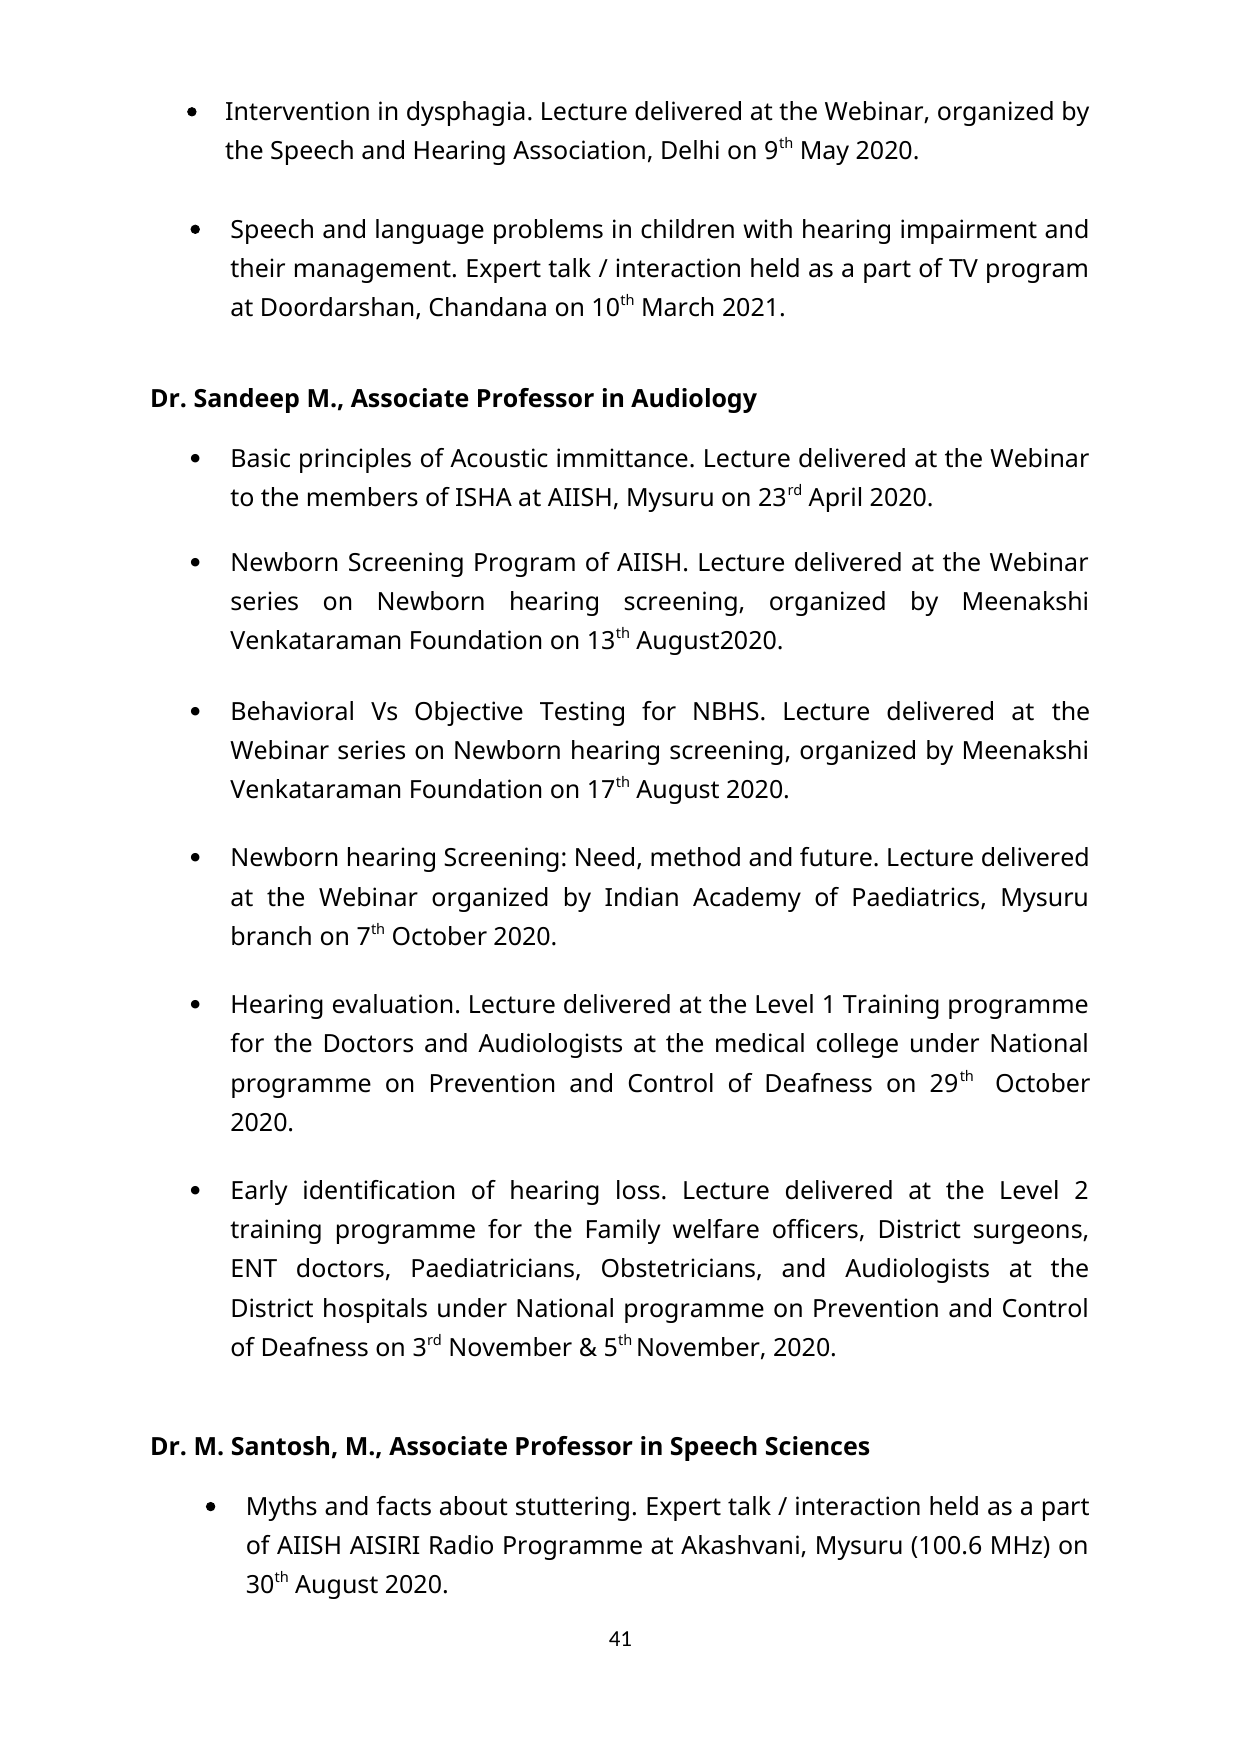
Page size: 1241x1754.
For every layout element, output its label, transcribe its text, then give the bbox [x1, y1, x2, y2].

list Basic principles of Acoustic immittance. Lecture delivered at the Webinar to the members of ISHA at AIISH, Mysuru on 23rd April 2020. [191, 440, 1090, 513]
list Intervention in dysphagia. Lecture delivered at the Webinar, organized by the Speech and Hearing Association, Delhi on 9th May 2020. [187, 94, 1090, 167]
list Newborn hearing Screening: Need, method and future. Lecture delivered at the Webinar organized by Indian Academy of Paediatrics, Mysuru branch on 7th October 2020. [191, 840, 1090, 952]
list Hearing evaluation. Lecture delivered at the Level 1 Training programme for the Doctors and Audiologists at the medical college under National programme on Prevention and Control of Deafness on 29th October 2020. [191, 987, 1090, 1138]
list Speech and language problems in children with hearing impairment and their management. Expert talk / interaction held as a part of TV program at Doordarshan, Chandana on 10th March 2021. [191, 211, 1090, 324]
list Myths and facts about stuttering. Expert talk / interaction held as a part of AIISH AISIRI Radio Programme at Akashvani, Mysuru (100.6 MHz) on 30th August 2020. [206, 1489, 1090, 1601]
text Dr. M. Santosh, M., Associate Professor in Speech Sciences [150, 1429, 1090, 1463]
list Behavioral Vs Objective Testing for NBHS. Lecture delivered at the Webinar series on Newborn hearing screening, organized by Meenakshi Venkataraman Foundation on 17th August 2020. [191, 693, 1090, 806]
list Newborn Screening Program of AIISH. Lecture delivered at the Webinar series on Newborn hearing screening, organized by Meenakshi Venkataraman Foundation on 13th August2020. [191, 544, 1090, 657]
list Early identification of hearing loss. Lecture delivered at the Level 2 training programme for the Family welfare officers, District surgeons, ENT doctors, Paediatricians, Obstetricians, and Audiologists at the District hospitals under National programme on Prevention and Control of Deafness on 3rd November & 5th November, 2020. [191, 1173, 1090, 1363]
text Dr. Sandeep M., Associate Professor in Audiology [150, 380, 1090, 414]
